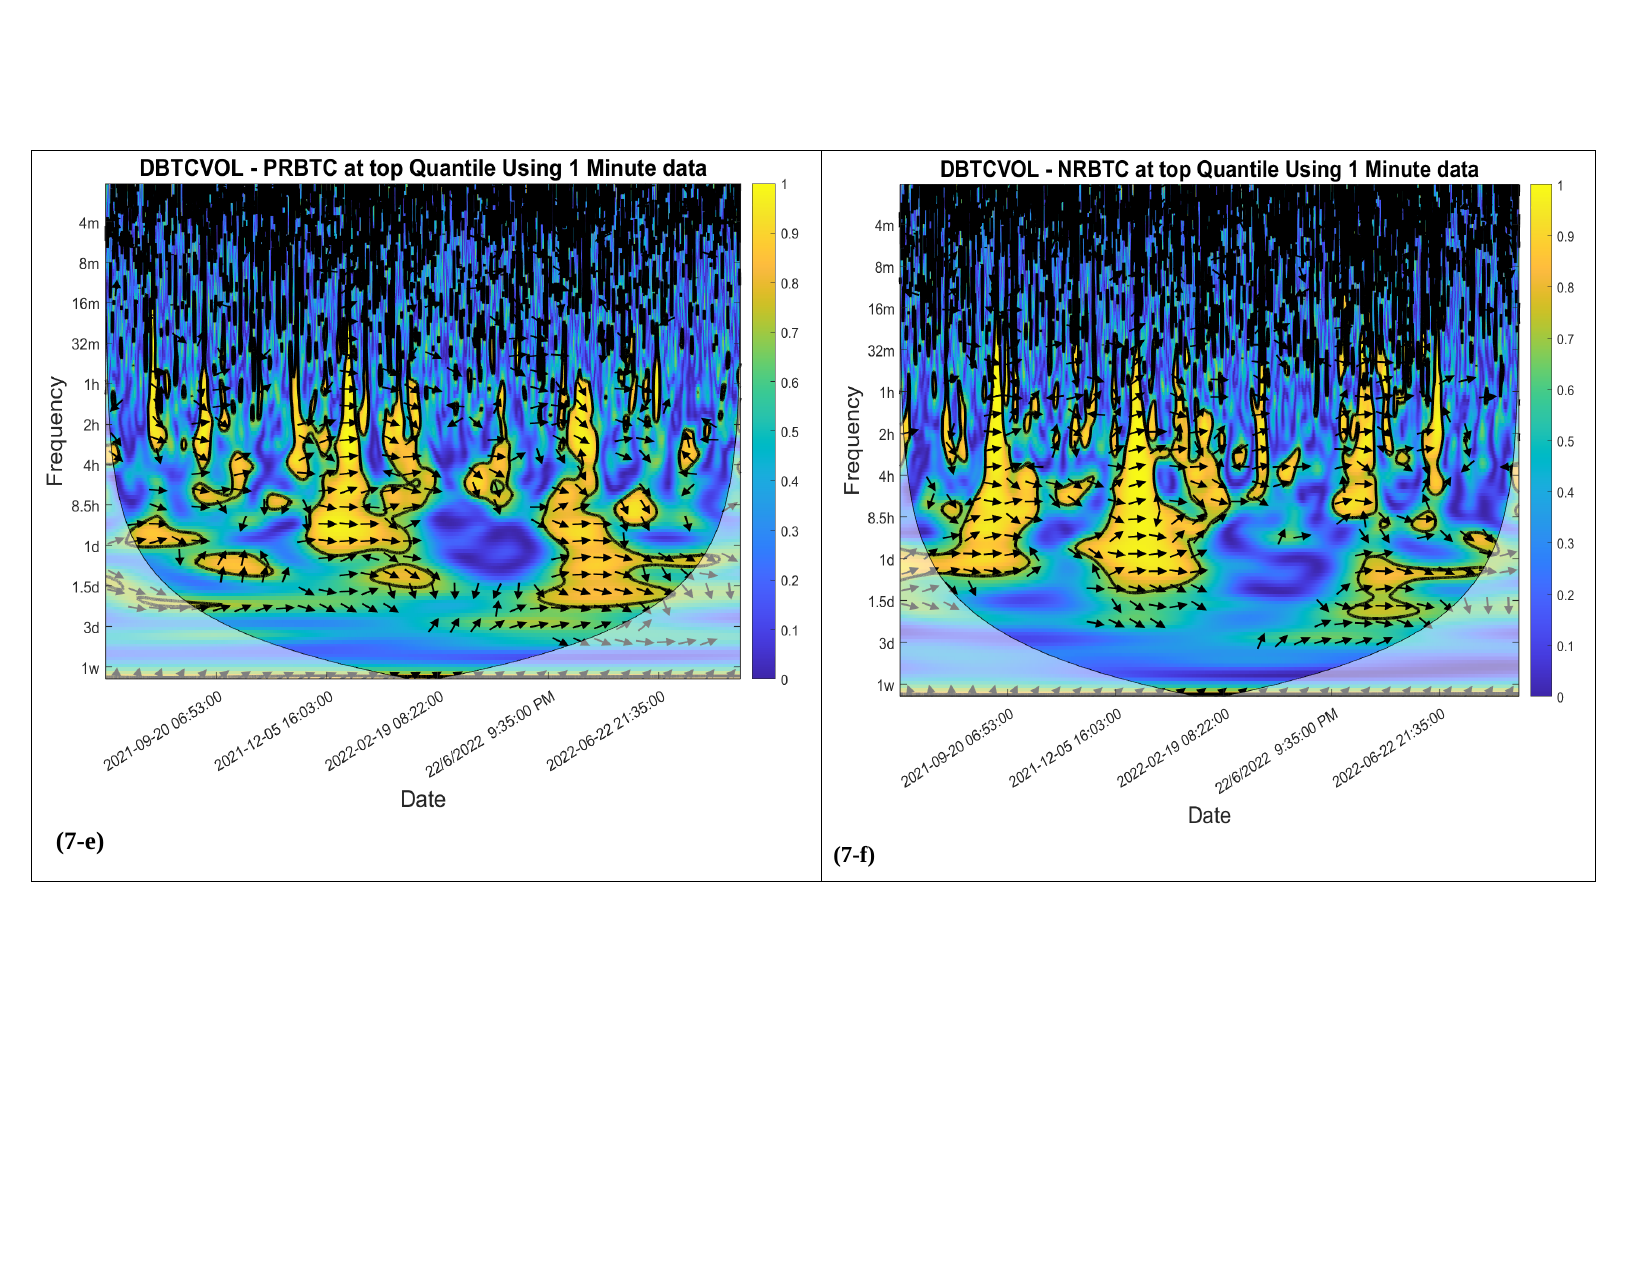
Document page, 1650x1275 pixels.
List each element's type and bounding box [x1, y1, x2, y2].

picture [833, 151, 1588, 828]
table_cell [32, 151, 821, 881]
picture [43, 151, 813, 812]
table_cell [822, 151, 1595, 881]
